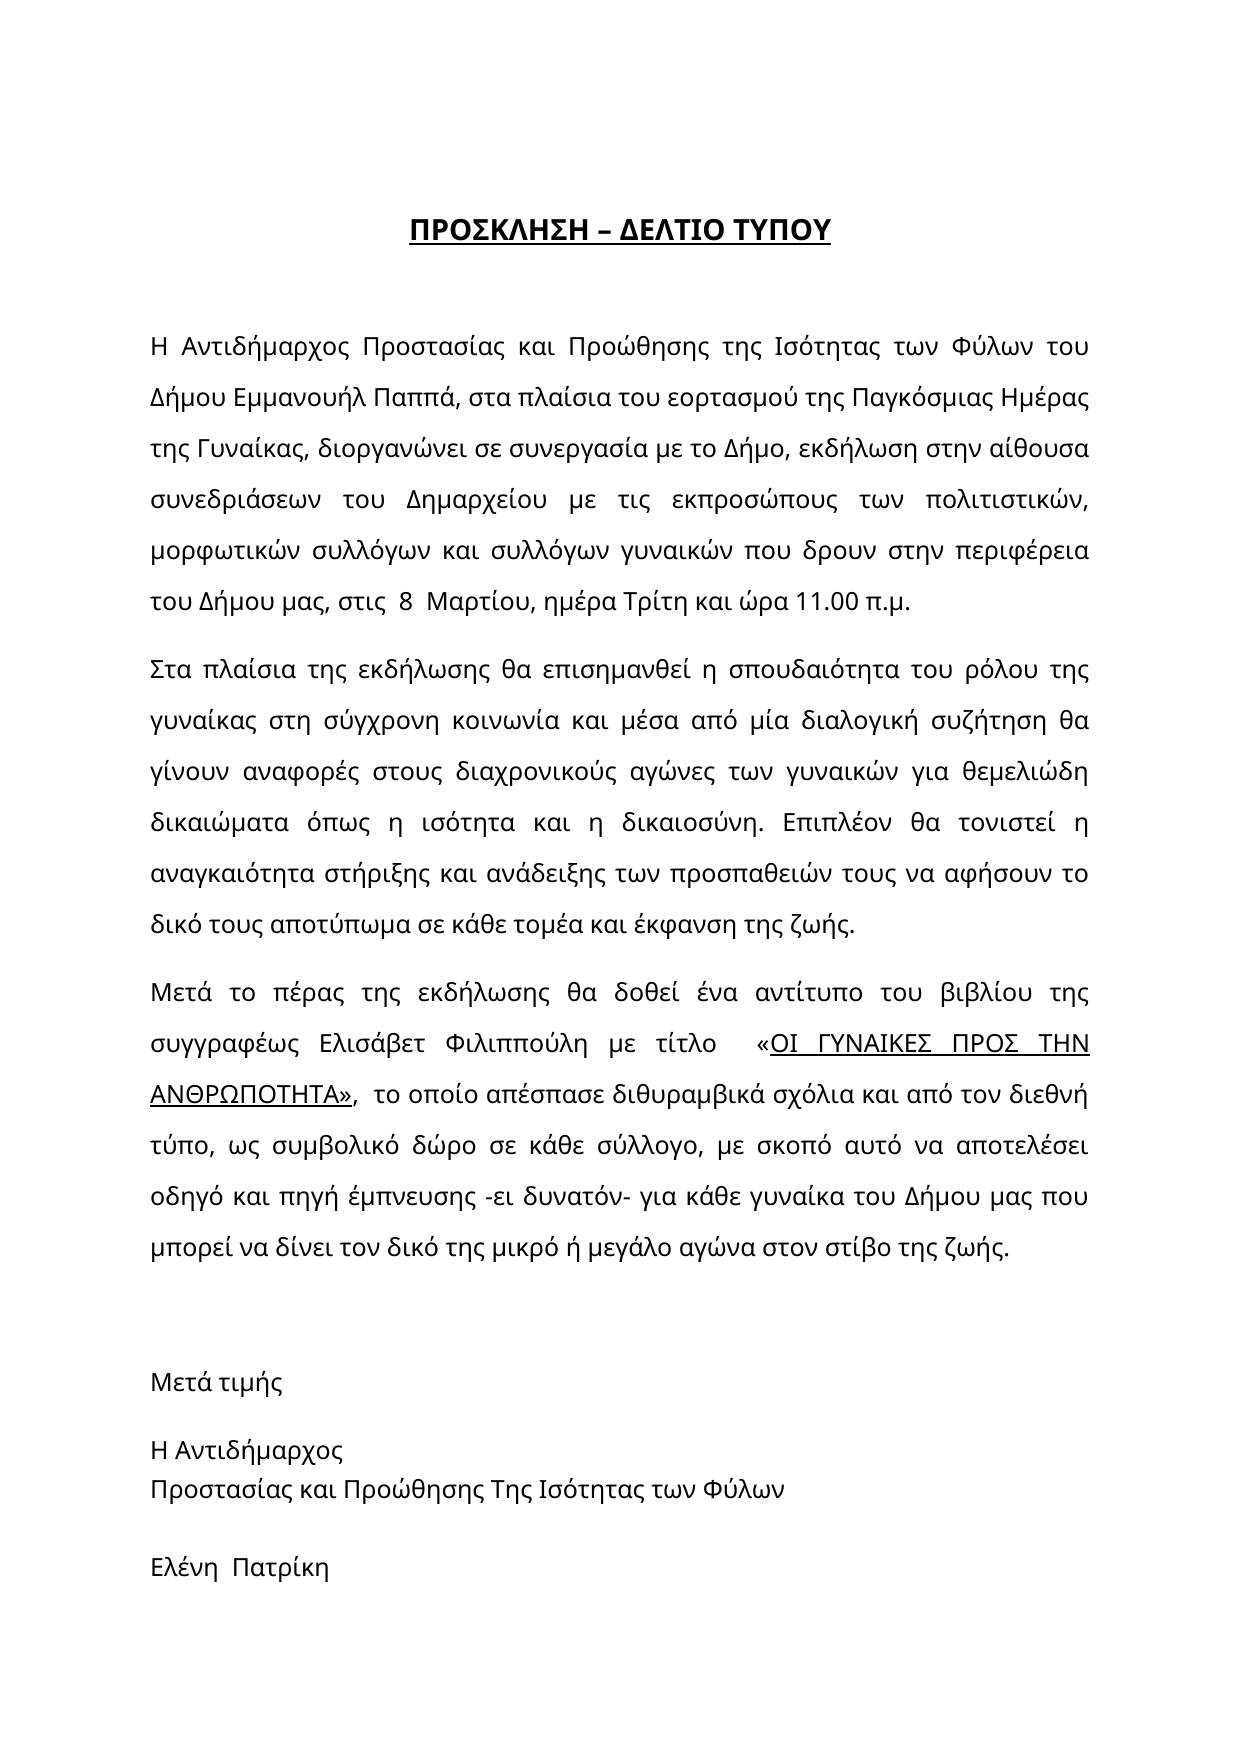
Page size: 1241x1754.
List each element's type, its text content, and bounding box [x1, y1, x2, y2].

text Μετά το πέρας της εκδήλωσης θα δοθεί ένα αντίτυπο του βιβλίου της συγγραφέως Ελισάβετ Φιλιππούλη με τίτλο «ΟΙ ΓΥΝΑΙΚΕΣ ΠΡΟΣ ΤΗΝ ΑΝΘΡΩΠΟΤΗΤΑ», το οποίο απέσπασε διθυραμβικά σχόλια και από τον διεθνή τύπο, ως συμβολικό δώρο σε κάθε σύλλογο, με σκοπό αυτό να αποτελέσει οδηγό και πηγή έμπνευσης -ει δυνατόν- για κάθε γυναίκα του Δήμου μας που μπορεί να δίνει τον δικό της μικρό ή μεγάλο αγώνα στον στίβο της ζωής. [150, 974, 1090, 1263]
text Ελένη Πατρίκη [150, 1550, 1090, 1584]
text Μετά τιμής [150, 1365, 1090, 1399]
text Η Αντιδήμαρχος [150, 1433, 1090, 1467]
text Στα πλαίσια της εκδήλωσης θα επισημανθεί η σπουδαιότητα του ρόλου της γυναίκας στη σύγχρονη κοινωνία και μέσα από μία διαλογική συζήτηση θα γίνουν αναφορές στους διαχρονικούς αγώνες των γυναικών για θεμελιώδη δικαιώματα όπως η ισότητα και η δικαιοσύνη. Επιπλέον θα τονιστεί η αναγκαιότητα στήριξης και ανάδειξης των προσπαθειών τους να αφήσουν το δικό τους αποτύπωμα σε κάθε τομέα και έκφανση της ζωής. [150, 651, 1090, 941]
text ΠΡΟΣΚΛΗΣΗ – ΔΕΛΤΙΟ ΤΥΠΟΥ [150, 209, 1090, 249]
text Προστασίας και Προώθησης Της Ισότητας των Φύλων [150, 1472, 1090, 1506]
text Η Αντιδήμαρχος Προστασίας και Προώθησης της Ισότητας των Φύλων του Δήμου Εμμανουήλ Παππά, στα πλαίσια του εορτασμού της Παγκόσμιας Ημέρας της Γυναίκας, διοργανώνει σε συνεργασία με το Δήμο, εκδήλωση στην αίθουσα συνεδριάσεων του Δημαρχείου με τις εκπροσώπους των πολιτιστικών, μορφωτικών συλλόγων και συλλόγων γυναικών που δρουν στην περιφέρεια του Δήμου μας, στις 8 Μαρτίου, ημέρα Τρίτη και ώρα 11.00 π.μ. [150, 328, 1090, 618]
